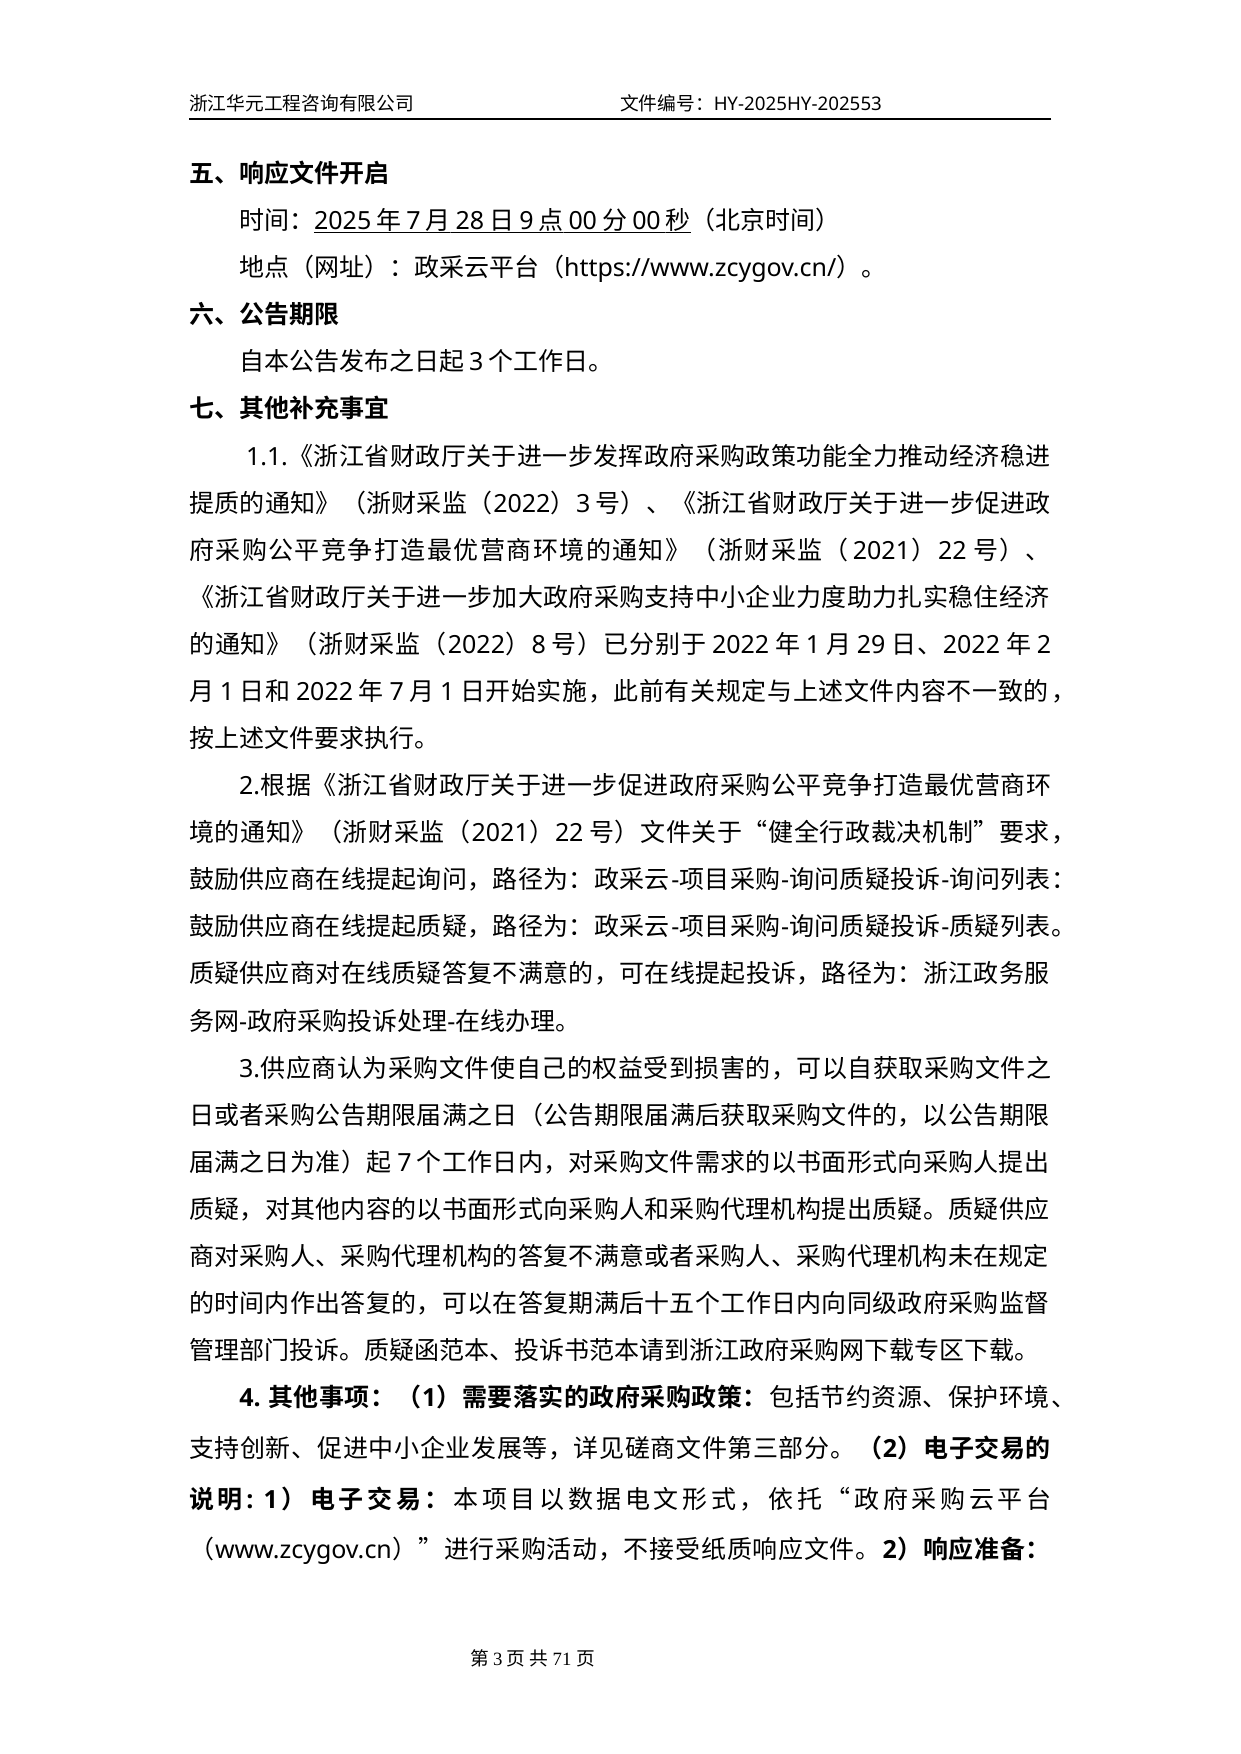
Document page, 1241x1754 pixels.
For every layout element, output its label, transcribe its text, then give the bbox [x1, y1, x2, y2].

text 地点（网址）：政采云平台（https://www.zcygov.cn/）。 [189, 248, 1051, 284]
text 3. [189, 1048, 1051, 1367]
subtitle 七、其他补充事宜 [189, 389, 1051, 425]
text 2. [189, 766, 1051, 1037]
text 自本公告发布之日起3个工作日。 [189, 342, 1051, 378]
text 时间：2025年7月日9点00分00秒（北京时间） [189, 201, 1051, 237]
subtitle 六、公告期限 [189, 295, 1051, 331]
subtitle 五、响应文件开启 [189, 153, 1051, 190]
text 1. [189, 436, 1051, 755]
text 4. 其他事项： [189, 1378, 1051, 1566]
